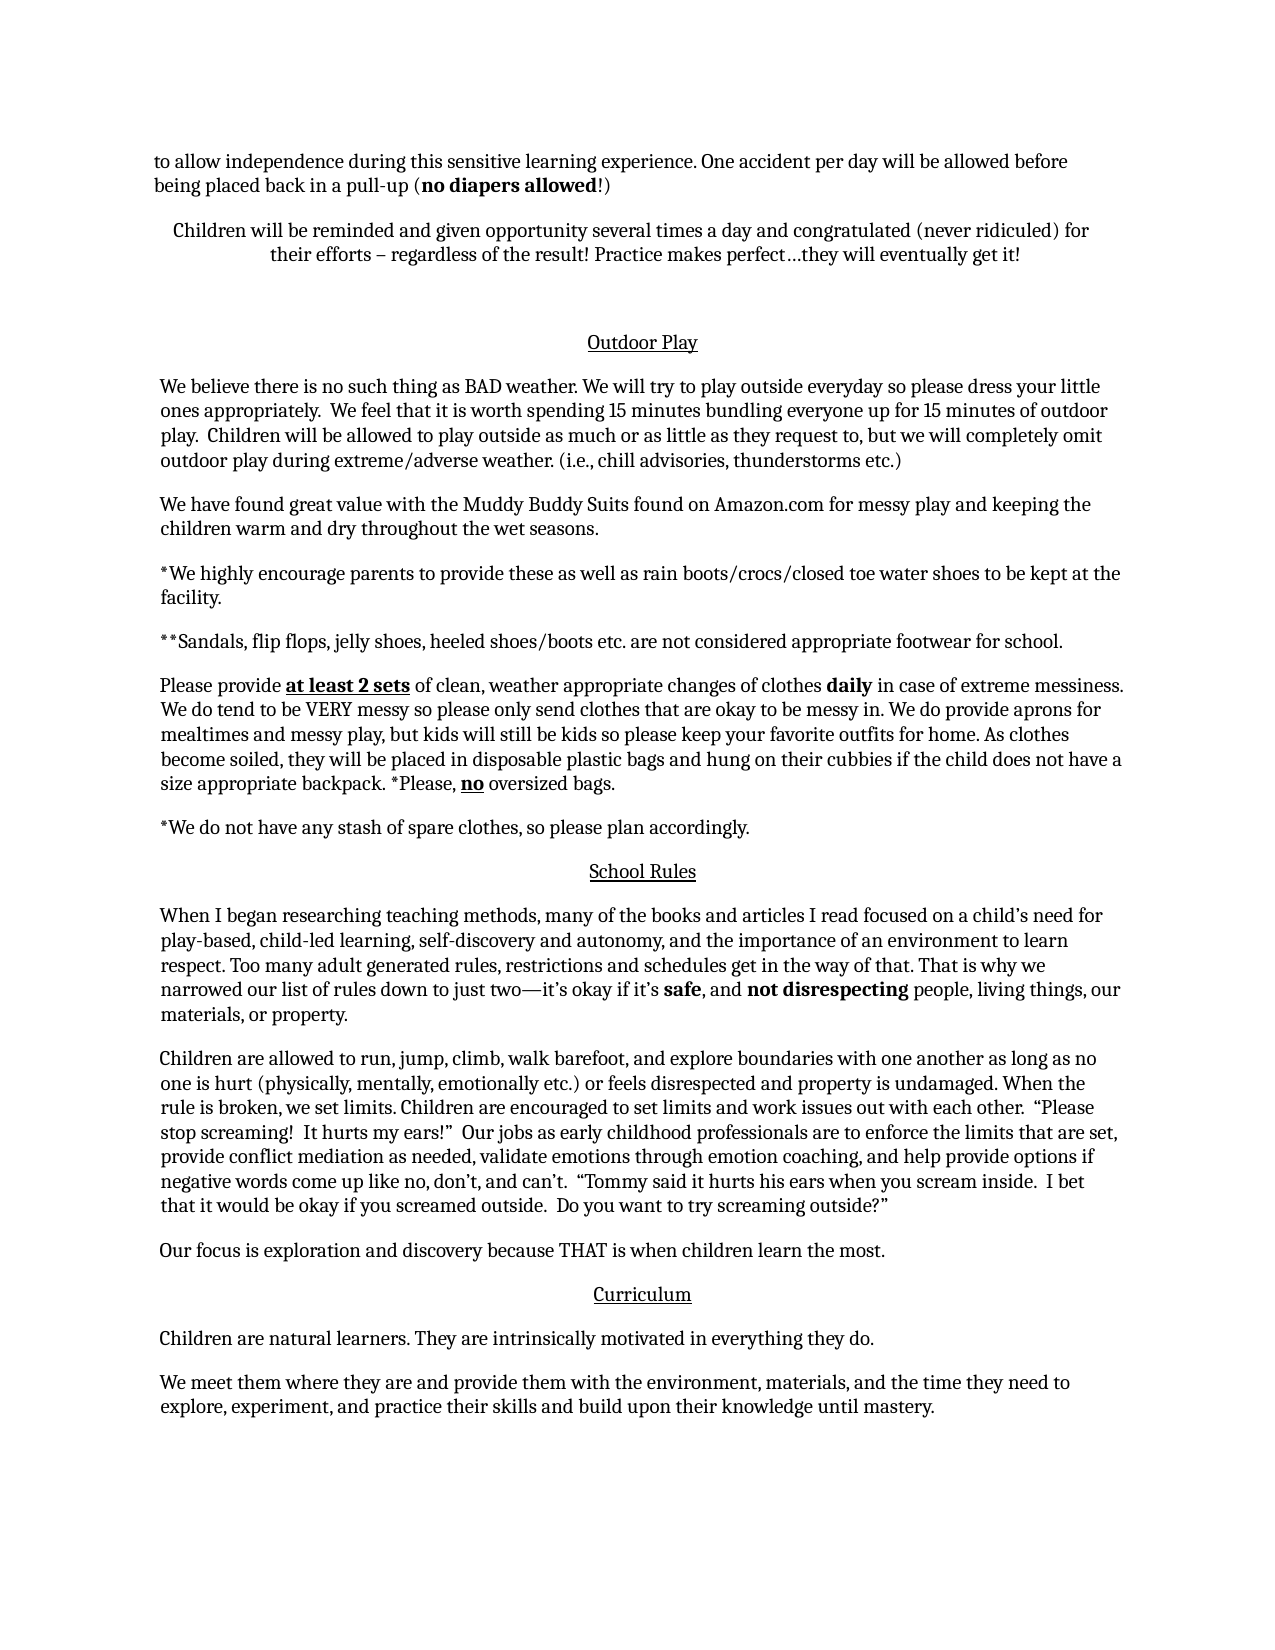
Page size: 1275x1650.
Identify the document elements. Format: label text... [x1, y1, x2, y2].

text Children are natural learners. They are intrinsically motivated in everything they do. [159, 1327, 1123, 1351]
text When I began researching teaching methods, many of the books and articles I read focused on a child’s need for play-based, child-led learning, self-discovery and autonomy, and the importance of an environment to learn respect. Too many adult generated rules, restrictions and schedules get in the way of that. That is why we narrowed our list of rules down to just two—it’s okay if it’s safe, and not disrespecting people, living things, our materials, or property. [159, 904, 1123, 1026]
text Our focus is exploration and discovery because THAT is when children learn the most. [159, 1238, 1123, 1262]
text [153, 150, 1115, 198]
text We meet them where they are and provide them with the environment, materials, and the time they need to explore, experiment, and practice their skills and build upon their knowledge until mastery. [159, 1370, 1123, 1419]
text **Sandals, flip flops, jelly shoes, heeled shoes/boots etc. are not considered appropriate footwear for school. [159, 629, 1123, 653]
text School Rules [161, 860, 1124, 884]
text Curriculum [161, 1283, 1124, 1307]
text Please provide at least 2 sets of clean, weather appropriate changes of clothes daily in case of extreme messiness. We do tend to be VERY messy so please only send clothes that are okay to be messy in. We do provide aprons for mealtimes and messy play, but kids will still be kids so please keep your favorite outfits for home. As clothes become soiled, they will be placed in disposable plastic bags and hung on their cubbies if the child does not have a size appropriate backpack. *Please, no oversized bags. [159, 673, 1125, 796]
text We believe there is no such thing as BAD weather. We will try to play outside everyday so please dress your little ones appropriately. We feel that it is worth spending 15 minutes bundling everyone up for 15 minutes of outdoor play. Children will be allowed to play outside as much or as little as they request to, but we will completely omit outdoor play during extreme/adverse weather. (i.e., chill advisories, thunderstorms etc.) [159, 374, 1123, 472]
text Children are allowed to run, jump, climb, walk barefoot, and explore boundaries with one another as long as no one is hurt (physically, mentally, emotionally etc.) or feels disrespected and property is undamaged. When the rule is broken, we set limits. Children are encouraged to set limits and work issues out with each other. “Please stop screaming! It hurts my ears!” Our jobs as early childhood professionals are to enforce the limits that are set, provide conflict mediation as needed, validate emotions through emotion coaching, and help provide options if negative words come up like no, don’t, and can’t. “Tommy said it hurts his ears when you scream inside. I bet that it would be okay if you screamed outside. Do you want to try screaming outside?” [159, 1047, 1123, 1218]
text *We highly encourage parents to provide these as well as rain boots/crocs/closed toe water shoes to be kept at the facility. [159, 561, 1123, 610]
text We have found great value with the Muddy Buddy Suits found on Amazon.com for messy play and keeping the children warm and dry throughout the wet seasons. [159, 492, 1123, 541]
text Outdoor Play [161, 331, 1124, 354]
text Children will be reminded and given opportunity several times a day and congratulated (never ridiculed) for their efforts – regardless of the result! Practice makes perfect…they will eventually get it! [173, 218, 1115, 266]
text *We do not have any stash of spare clothes, so please plan accordingly. [159, 816, 1125, 840]
